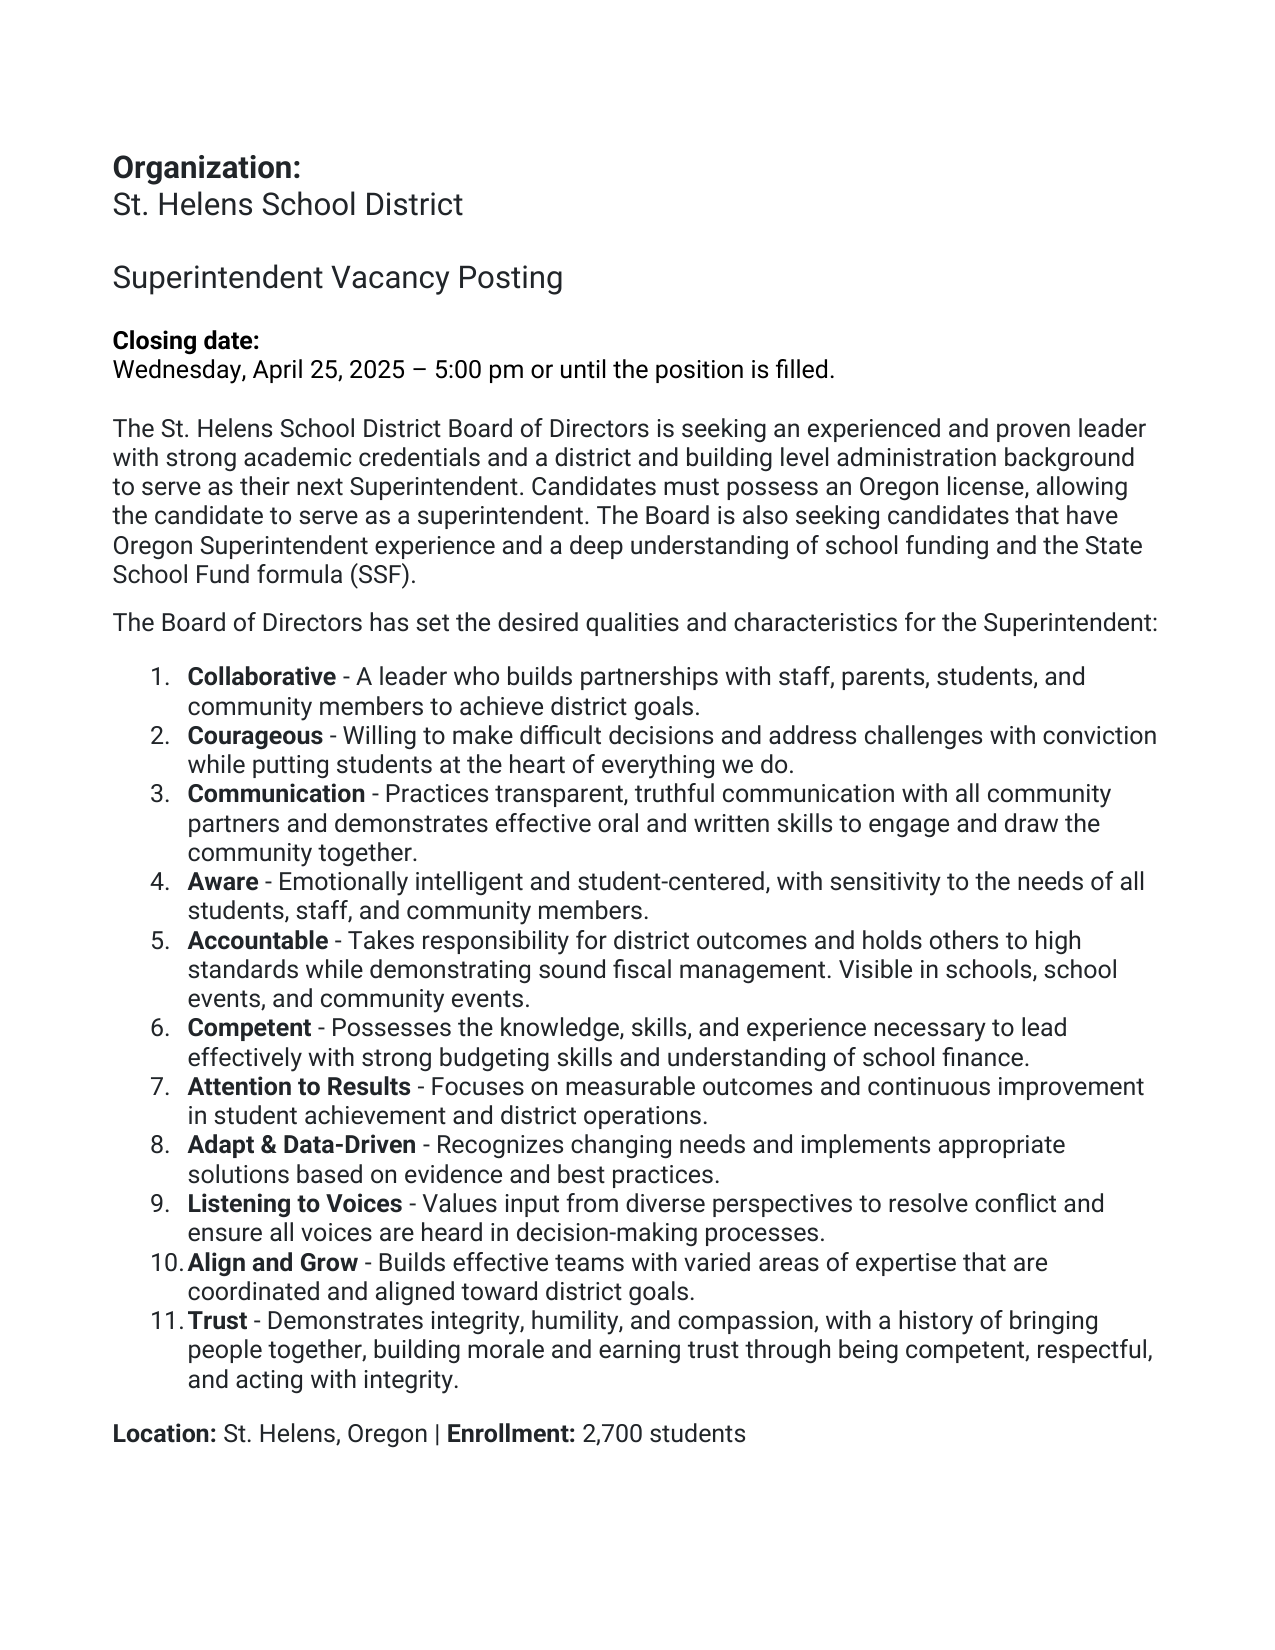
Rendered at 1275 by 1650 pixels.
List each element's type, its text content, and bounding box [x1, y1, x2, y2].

text St. Helens School District [112, 187, 1162, 223]
list Trust - Demonstrates integrity, humility, and compassion, with a history of bringing people together, building morale and earning trust through being competent, respectful, and acting with integrity. [150, 1306, 1162, 1394]
list Collaborative - A leader who builds partnerships with staff, parents, students, and community members to achieve district goals. [150, 662, 1162, 721]
text The Board of Directors has set the desired qualities and characteristics for the Superintendent: [112, 608, 1162, 637]
text The St. Helens School District Board of Directors is seeking an experienced and proven leader with strong academic credentials and a district and building level administration background to serve as their next Superintendent. Candidates must possess an Oregon license, allowing the candidate to serve as a superintendent. The Board is also seeking candidates that have Oregon Superintendent experience and a deep understanding of school funding and the State School Fund formula (SSF). [112, 414, 1162, 589]
text Organization: [112, 150, 1162, 187]
text Superintendent Vacancy Posting [112, 260, 1162, 297]
text Wednesday, April 25, 2025 – 5:00 pm or until the position is filled. [112, 355, 1162, 384]
text Location: St. Helens, Oregon | Enrollment: 2,700 students [112, 1419, 1162, 1479]
list Accountable - Takes responsibility for district outcomes and holds others to high standards while demonstrating sound fiscal management. Visible in schools, school events, and community events. [150, 926, 1162, 1014]
list Communication - Practices transparent, truthful communication with all community partners and demonstrates effective oral and written skills to engage and draw the community together. [150, 779, 1162, 867]
text Closing date: [112, 326, 1162, 355]
list Listening to Voices - Values input from diverse perspectives to resolve conflict and ensure all voices are heard in decision-making processes. [150, 1189, 1162, 1248]
list Attention to Results - Focuses on measurable outcomes and continuous improvement in student achievement and district operations. [150, 1072, 1162, 1131]
list Competent - Possesses the knowledge, skills, and experience necessary to lead effectively with strong budgeting skills and understanding of school finance. [150, 1014, 1162, 1072]
list Align and Grow - Builds effective teams with varied areas of expertise that are coordinated and aligned toward district goals. [150, 1248, 1162, 1306]
list Adapt & Data-Driven - Recognizes changing needs and implements appropriate solutions based on evidence and best practices. [150, 1131, 1162, 1189]
list Courageous - Willing to make difficult decisions and address challenges with conviction while putting students at the heart of everything we do. [150, 721, 1162, 779]
list Aware - Emotionally intelligent and student-centered, with sensitivity to the needs of all students, staff, and community members. [150, 867, 1162, 926]
